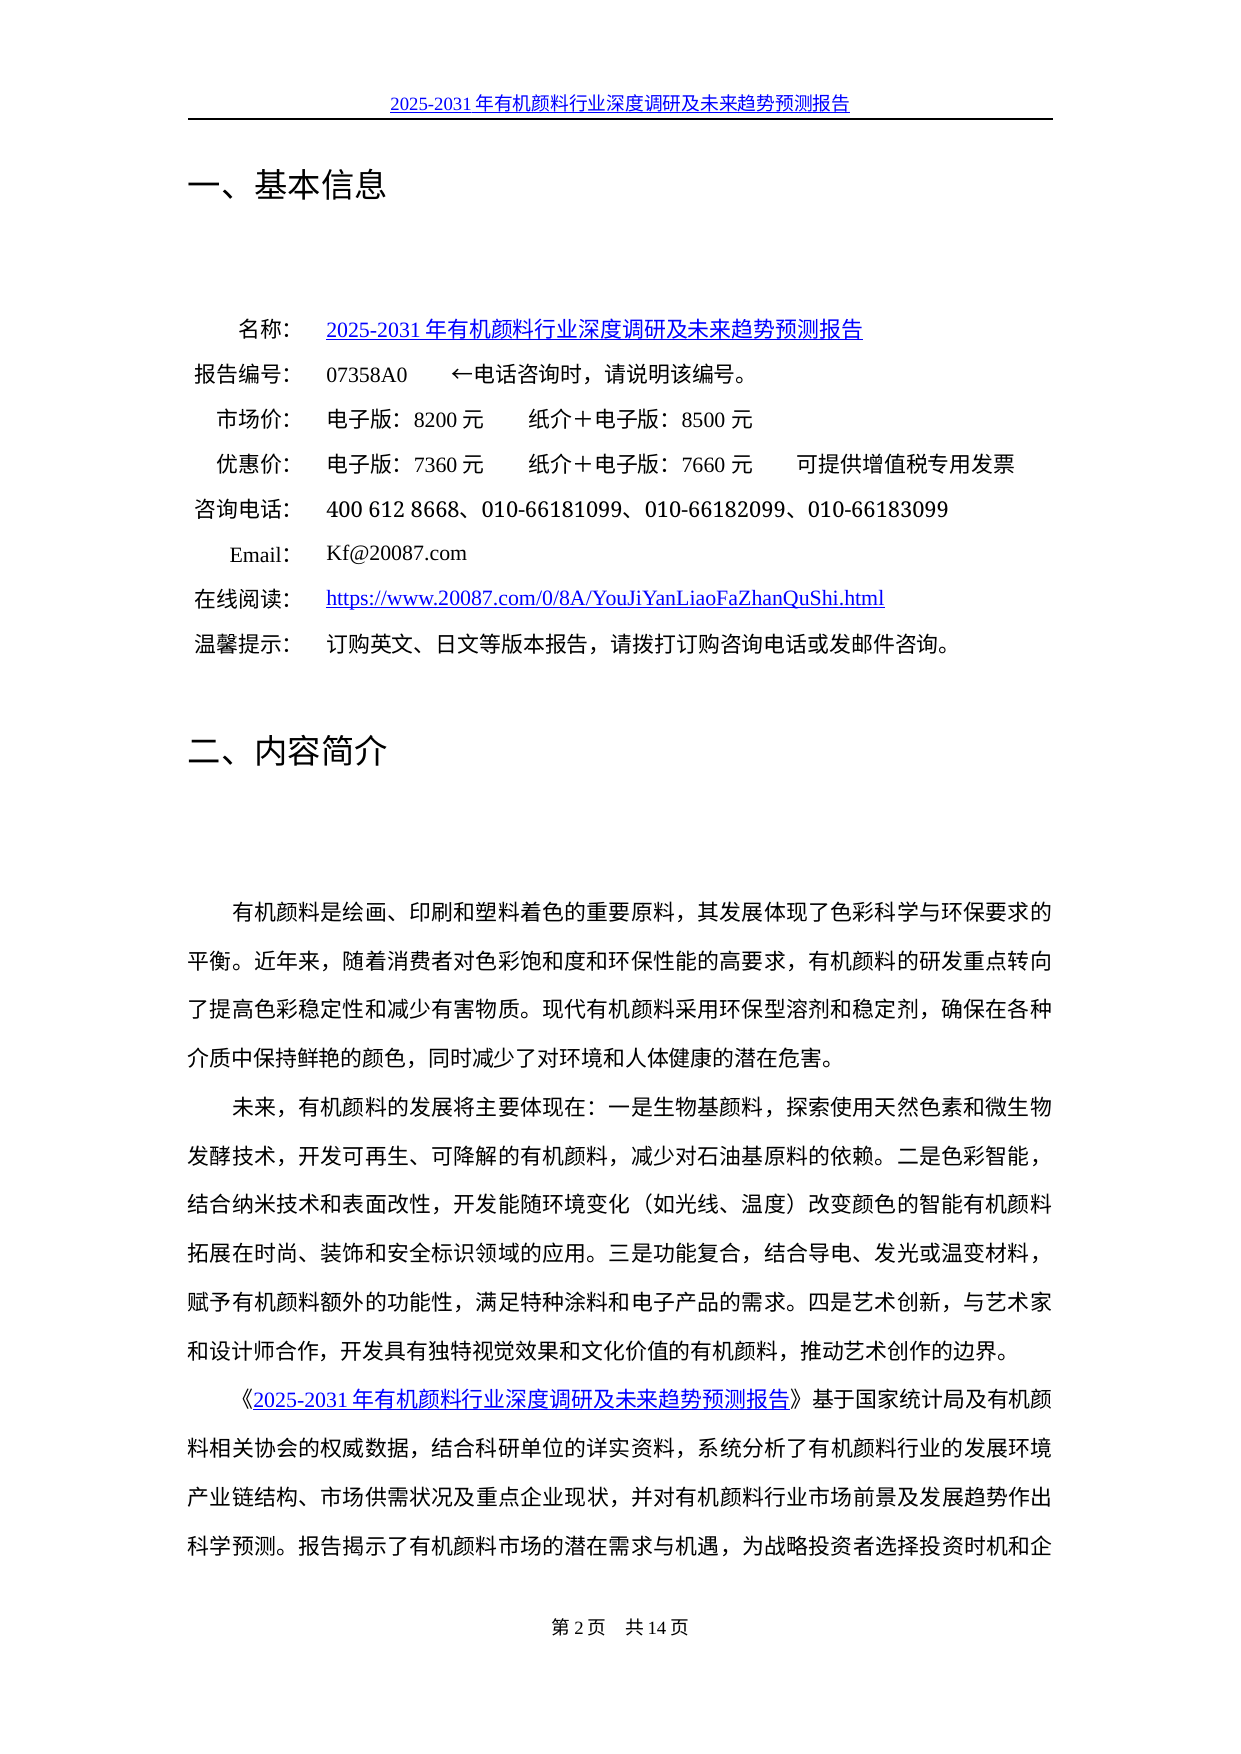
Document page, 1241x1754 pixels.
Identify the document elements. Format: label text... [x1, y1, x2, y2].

table_cell 优惠价： [167, 447, 315, 492]
table_header 2025-2031年有机颜料行业深度调研及未来趋势预测报告 [315, 312, 1073, 357]
table_cell 电子版：8200 元 纸介＋电子版：8500 元 [315, 402, 1073, 447]
table_cell 温馨提示： [167, 627, 315, 672]
table_cell 07358A0 ←电话咨询时，请说明该编号。 [315, 357, 1073, 402]
table_cell Kf@20087.com [315, 537, 1073, 582]
table_cell 市场价： [167, 402, 315, 447]
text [187, 894, 1053, 1561]
table_cell 400 612 8668、010-66181099、010-66182099、010-66183099 [315, 492, 1073, 537]
title 二、内容简介 [187, 717, 1053, 782]
table_cell 订购英文、日文等版本报告，请拨打订购咨询电话或发邮件咨询。 [315, 627, 1073, 672]
table_cell 报告编号： [167, 357, 315, 402]
table_cell 在线阅读： [167, 582, 315, 627]
table_header 名称： [167, 312, 315, 357]
table_cell 咨询电话： [167, 492, 315, 537]
title 一、基本信息 [187, 150, 1053, 215]
table_cell 电子版：7360 元 纸介＋电子版：7660 元 可提供增值税专用发票 [315, 447, 1073, 492]
table_cell Email： [167, 537, 315, 582]
table_cell [315, 582, 1073, 627]
